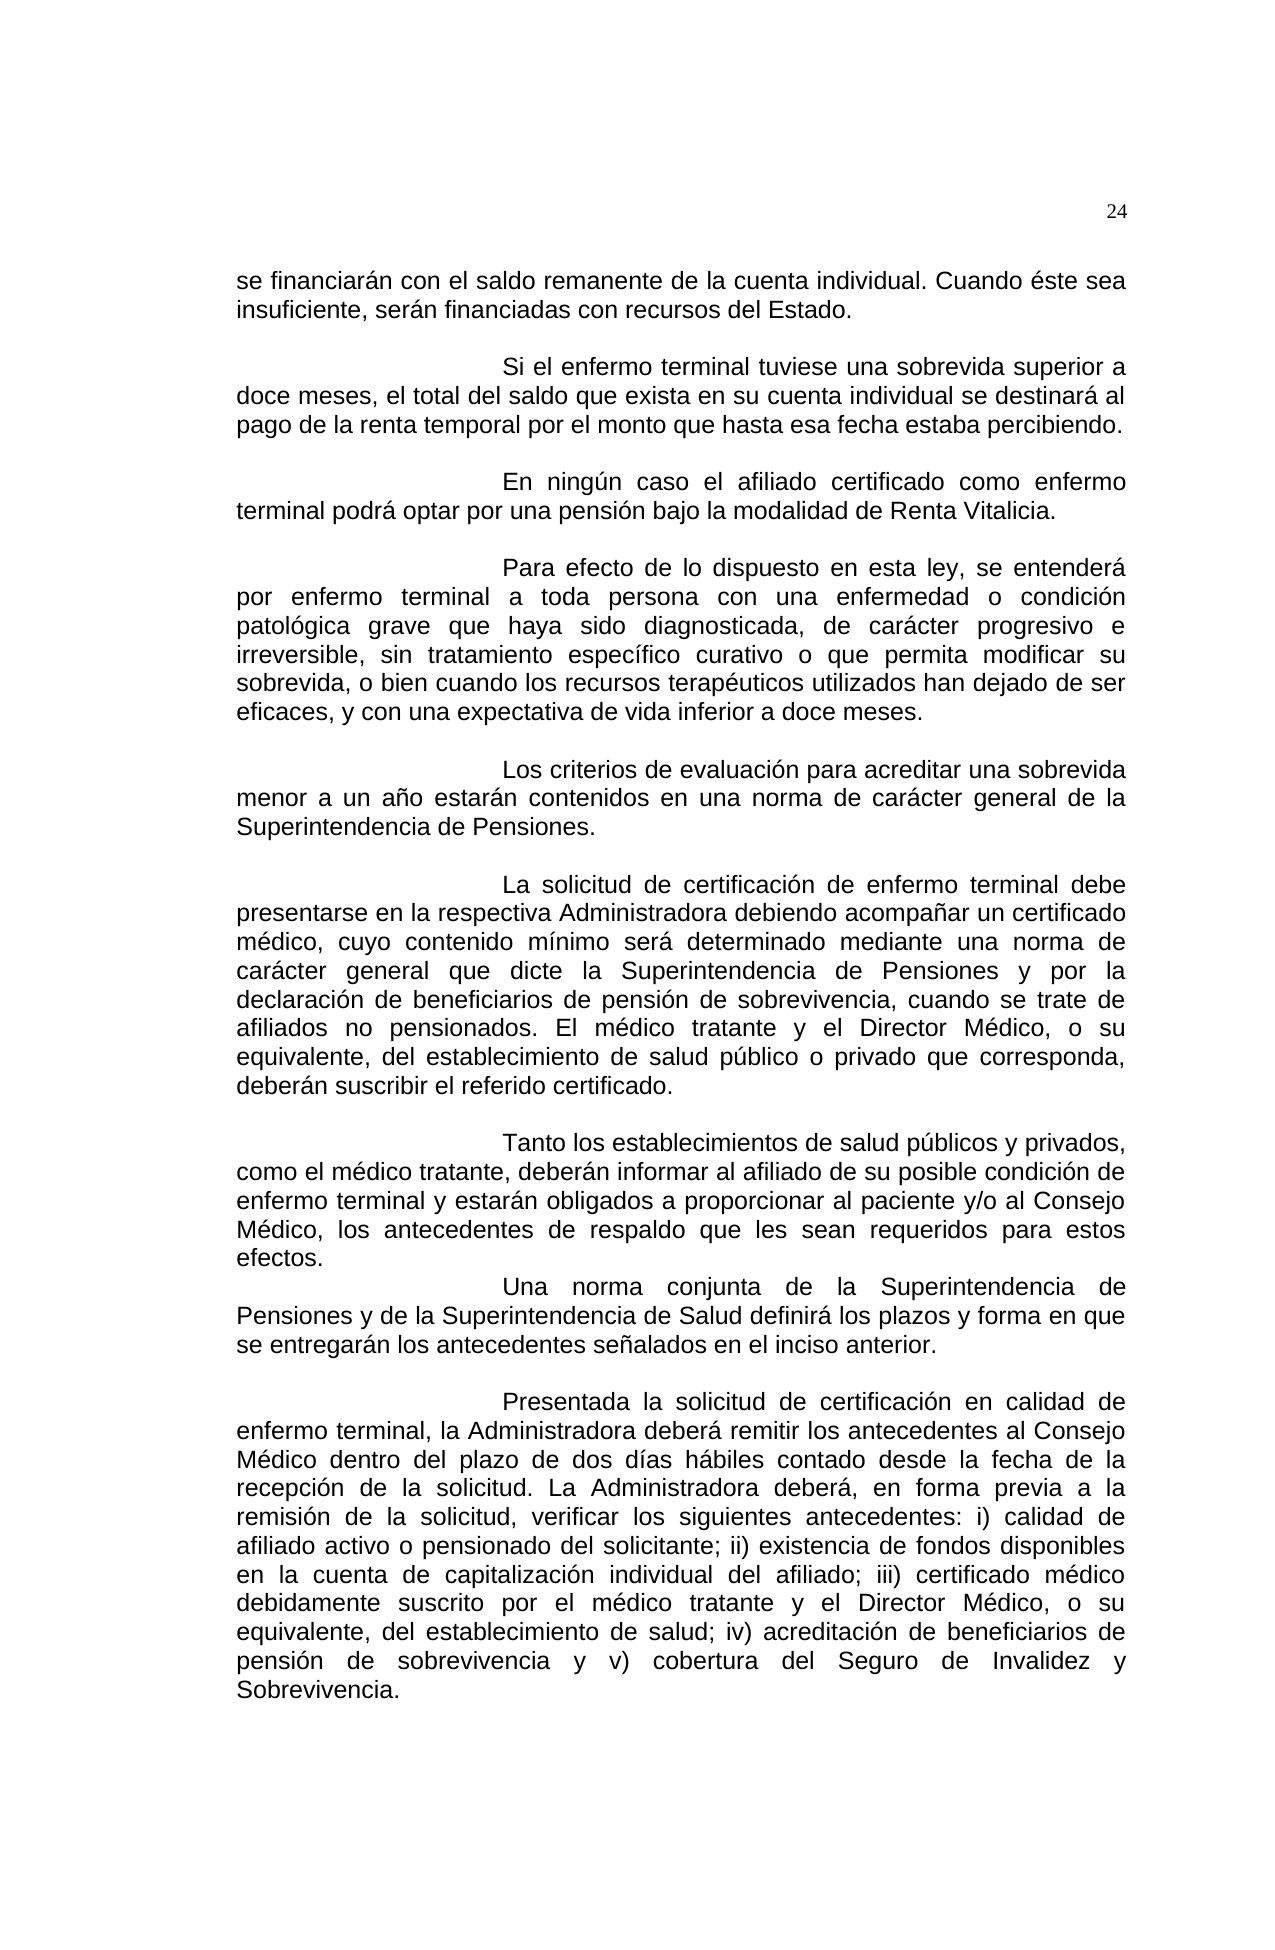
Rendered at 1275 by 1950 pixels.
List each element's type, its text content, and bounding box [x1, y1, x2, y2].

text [236, 266, 1127, 323]
text Si el enfermo terminal tuviese una sobrevida superior a doce meses, el total del saldo que exista en su cuenta individual se destinará al pago de la renta temporal por el monto que hasta esa fecha estaba percibiendo. [236, 352, 1127, 438]
text La solicitud de certificación de enfermo terminal debe presentarse en la respectiva Administradora debiendo acompañar un certificado médico, cuyo contenido mínimo será determinado mediante una norma de carácter general que dicte la Superintendencia de Pensiones y por la declaración de beneficiarios de pensión de sobrevivencia, cuando se trate de afiliados no pensionados. El médico tratante y el Director Médico, o su equivalente, del establecimiento de salud público o privado que corresponda, deberán suscribir el referido certificado. [236, 869, 1127, 1099]
text Una norma conjunta de la Superintendencia de Pensiones y de la Superintendencia de Salud definirá los plazos y forma en que se entregarán los antecedentes señalados en el inciso anterior. [236, 1272, 1127, 1358]
text En ningún caso el afiliado certificado como enfermo terminal podrá optar por una pensión bajo la modalidad de Renta Vitalicia. [236, 467, 1127, 524]
text Para efecto de lo dispuesto en esta ley, se entenderá por enfermo terminal a toda persona con una enfermedad o condición patológica grave que haya sido diagnosticada, de carácter progresivo e irreversible, sin tratamiento específico curativo o que permita modificar su sobrevida, o bien cuando los recursos terapéuticos utilizados han dejado de ser eficaces, y con una expectativa de vida inferior a doce meses. [236, 553, 1127, 726]
text Tanto los establecimientos de salud públicos y privados, como el médico tratante, deberán informar al afiliado de su posible condición de enfermo terminal y estarán obligados a proporcionar al paciente y/o al Consejo Médico, los antecedentes de respaldo que les sean requeridos para estos efectos. [236, 1128, 1127, 1272]
text Presentada la solicitud de certificación en calidad de enfermo terminal, la Administradora deberá remitir los antecedentes al Consejo Médico dentro del plazo de dos días hábiles contado desde la fecha de la recepción de la solicitud. La Administradora deberá, en forma previa a la remisión de la solicitud, verificar los siguientes antecedentes: i) calidad de afiliado activo o pensionado del solicitante; ii) existencia de fondos disponibles en la cuenta de capitalización individual del afiliado; iii) certificado médico debidamente suscrito por el médico tratante y el Director Médico, o su equivalente, del establecimiento de salud; iv) acreditación de beneficiarios de pensión de sobrevivencia y v) cobertura del Seguro de Invalidez y Sobrevivencia. [236, 1387, 1127, 1703]
text Los criterios de evaluación para acreditar una sobrevida menor a un año estarán contenidos en una norma de carácter general de la Superintendencia de Pensiones. [236, 754, 1127, 841]
